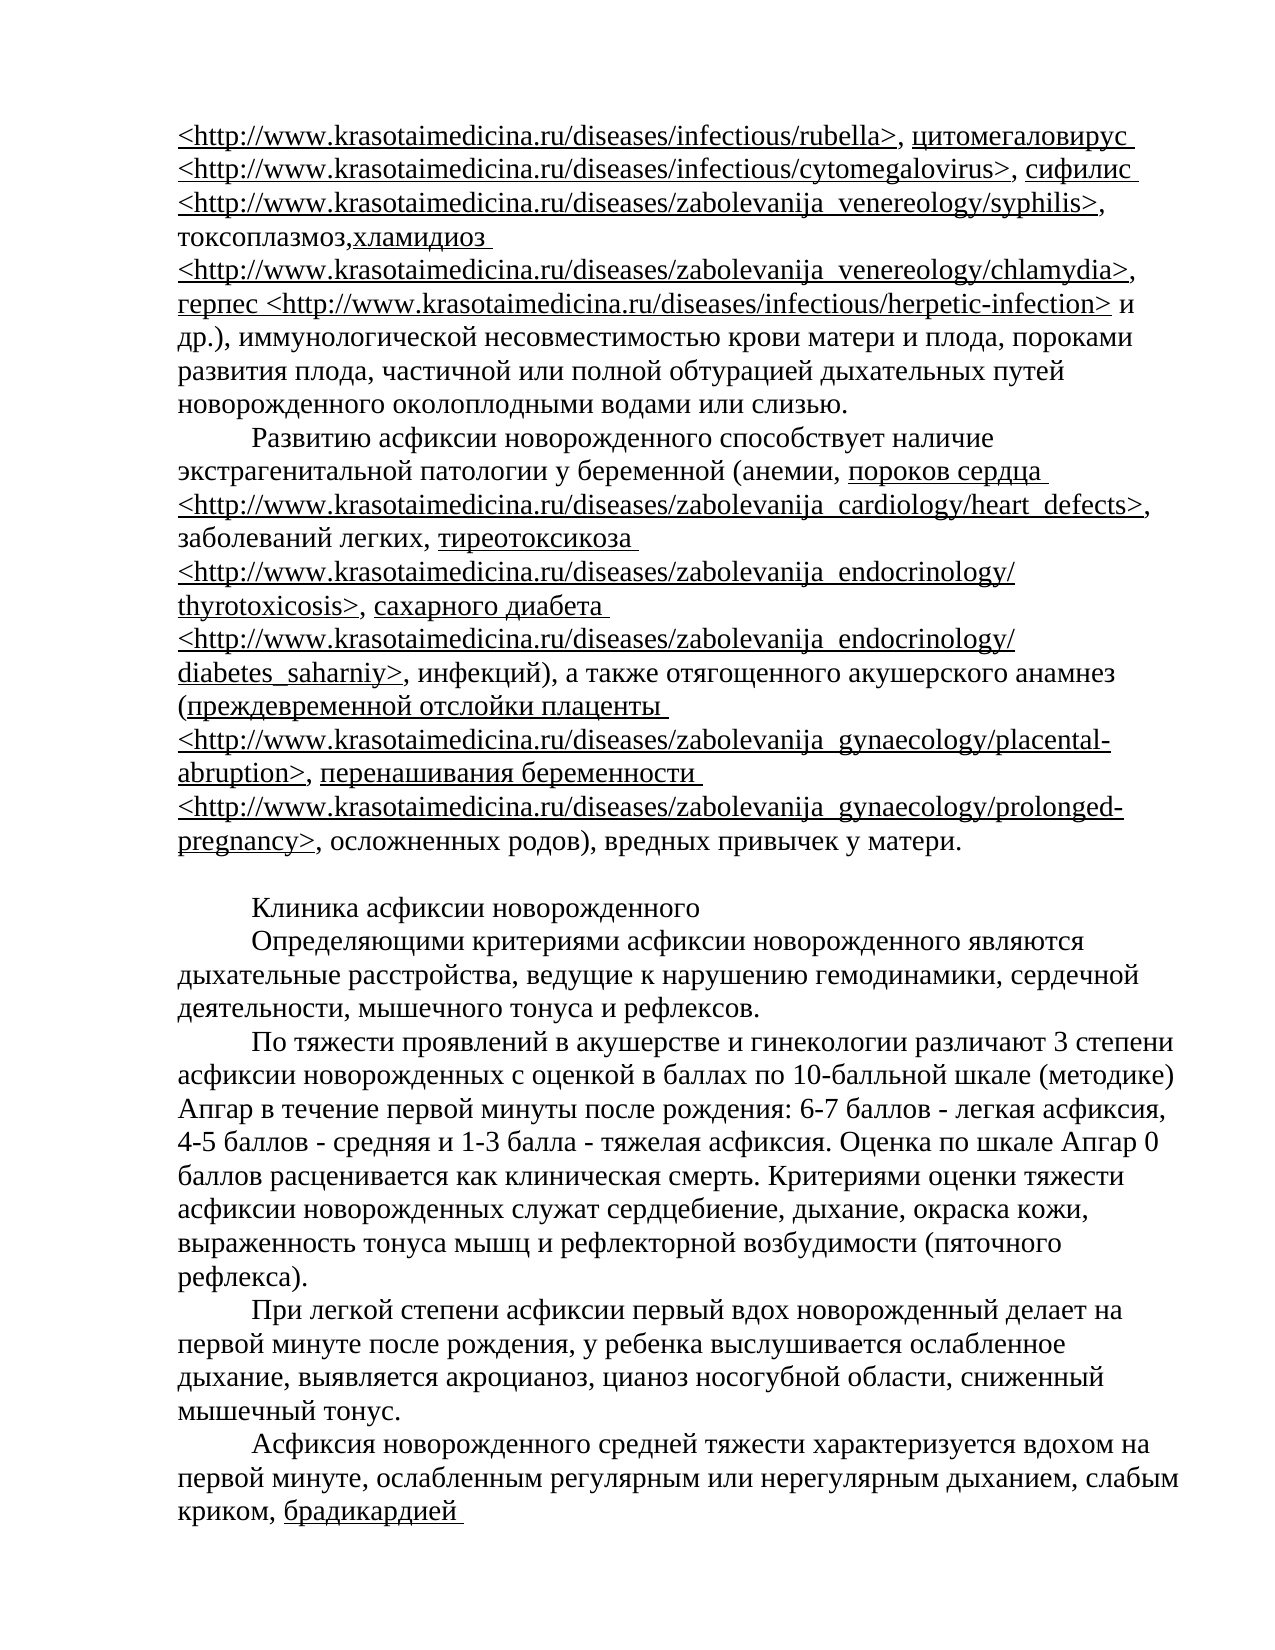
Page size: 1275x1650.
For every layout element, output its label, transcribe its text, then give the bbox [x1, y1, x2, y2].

text Клиника асфиксии новорожденного [177, 890, 1186, 923]
text Определяющими критериями асфиксии новорожденного являются дыхательные расстройства, ведущие к нарушению гемодинамики, сердечной деятельности, мышечного тонуса и рефлексов. [177, 923, 1186, 1024]
text При легкой степени асфиксии первый вдох новорожденный делает на первой минуте после рождения, у ребенка выслушивается ослабленное дыхание, выявляется акроцианоз, цианоз носогубной области, сниженный мышечный тонус. [177, 1292, 1186, 1426]
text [177, 1426, 1186, 1527]
text Развитию асфиксии новорожденного способствует наличие экстрагенитальной патологии у беременной (анемии, пороков сердца <http://www.krasotaimedicina.ru/diseases/zabolevanija_cardiology/heart_defects>, заболеваний легких, тиреотоксикоза <http://www.krasotaimedicina.ru/diseases/zabolevanija_endocrinology/thyrotoxicosis>, сахарного диабета <http://www.krasotaimedicina.ru/diseases/zabolevanija_endocrinology/diabetes_saharniy>, инфекций), а также отягощенного акушерского анамнез (преждевременной отслойки плаценты <http://www.krasotaimedicina.ru/diseases/zabolevanija_gynaecology/placental-abruption>, перенашивания беременности <http://www.krasotaimedicina.ru/diseases/zabolevanija_gynaecology/prolonged-pregnancy>, осложненных родов), вредных привычек у матери. неврологическая патология новорожденный гипоксия [177, 420, 1186, 890]
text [177, 118, 1186, 420]
text По тяжести проявлений в акушерстве и гинекологии различают 3 степени асфиксии новорожденных с оценкой в баллах по 10-балльной шкале (методике) Апгар в течение первой минуты после рождения: 6-7 баллов - легкая асфиксия, 4-5 баллов - средняя и 1-3 балла - тяжелая асфиксия. Оценка по шкале Апгар 0 баллов расценивается как клиническая смерть. Критериями оценки тяжести асфиксии новорожденных служат сердцебиение, дыхание, окраска кожи, выраженность тонуса мышц и рефлекторной возбудимости (пяточного рефлекса). [177, 1024, 1186, 1292]
